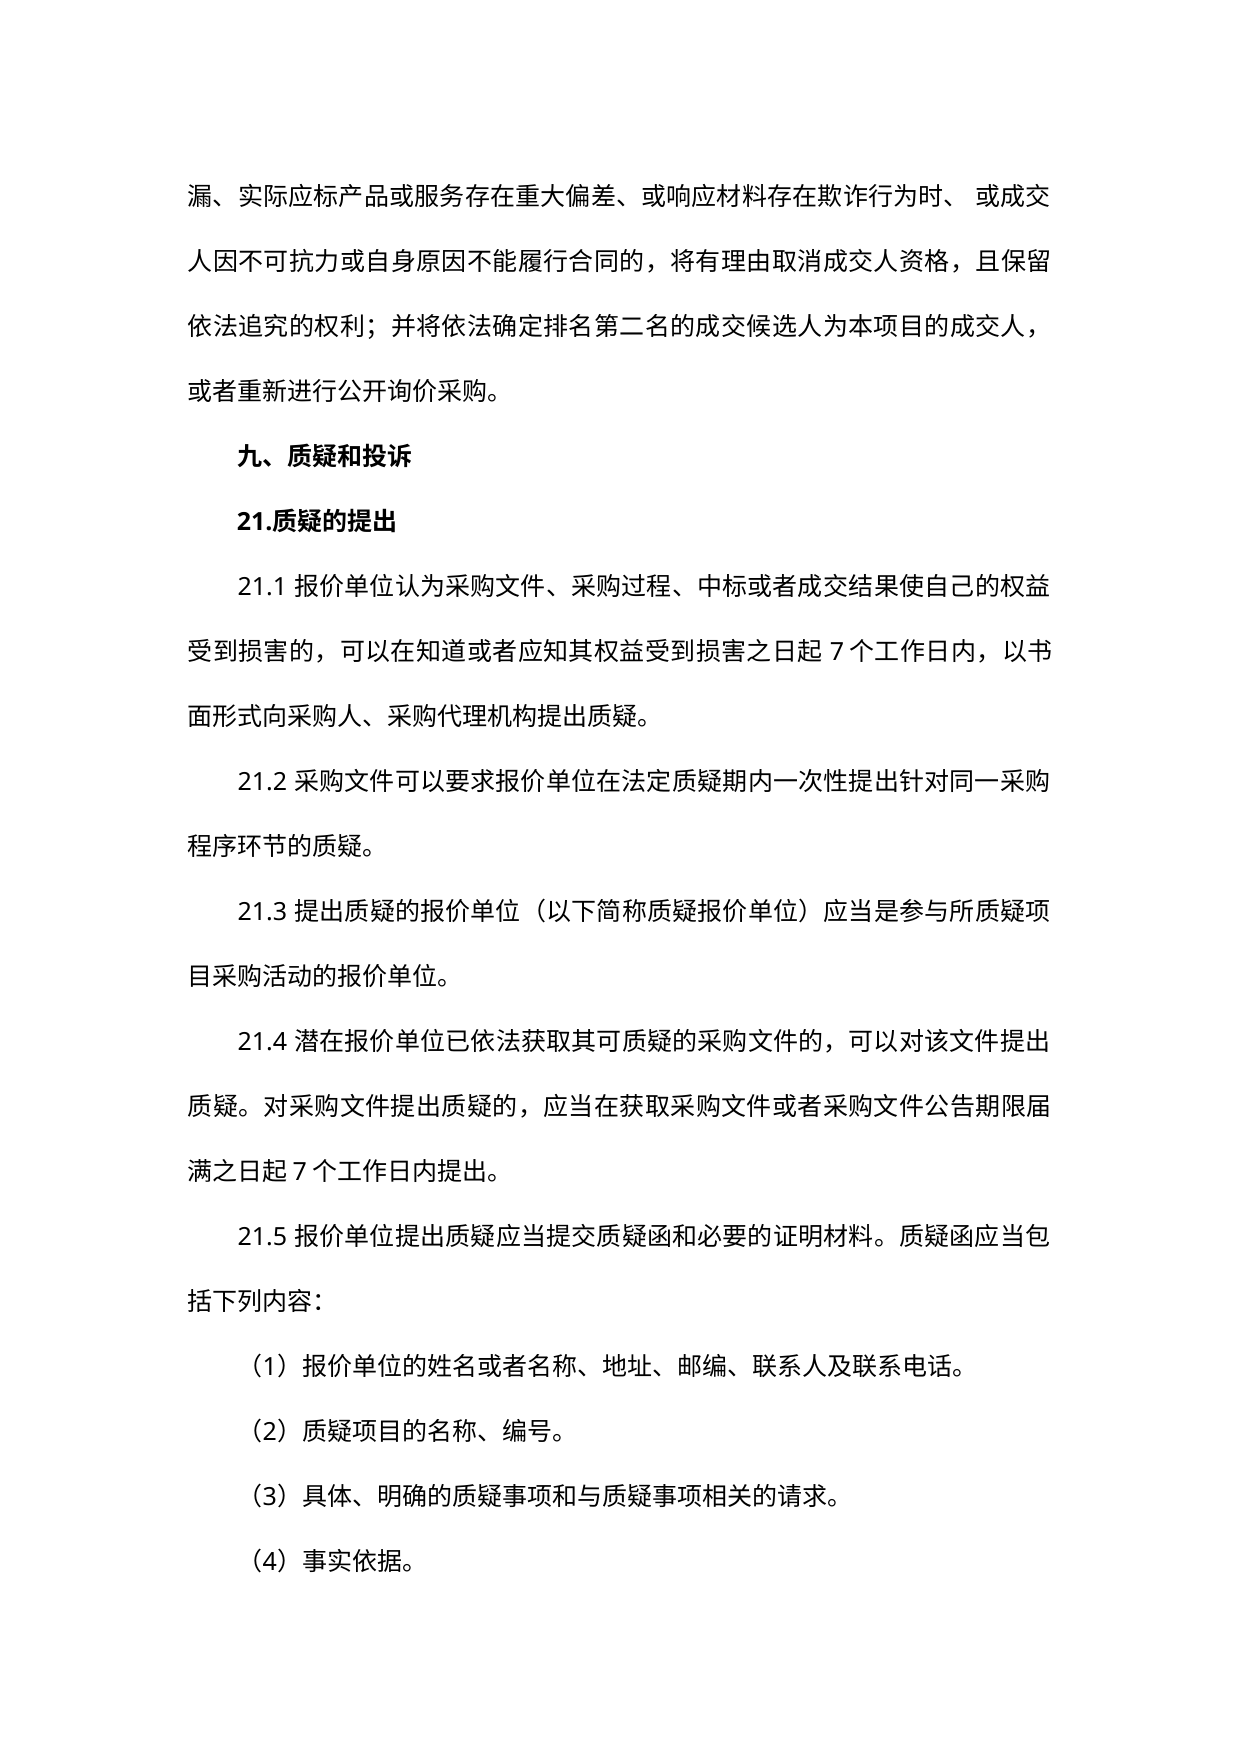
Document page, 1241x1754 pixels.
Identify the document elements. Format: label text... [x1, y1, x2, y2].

text 九、质疑和投诉 [187, 422, 1053, 487]
text （3）具体、明确的质疑事项和与质疑事项相关的请求。 [187, 1462, 1053, 1527]
text 21.2 采购文件可以要求报价单位在法定质疑期内一次性提出针对同一采购程序环节的质疑。 [187, 747, 1053, 877]
text 21.5 报价单位提出质疑应当提交质疑函和必要的证明材料。质疑函应当包括下列内容： [187, 1202, 1053, 1332]
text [187, 162, 1053, 422]
text 21.3 提出质疑的报价单位（以下简称质疑报价单位）应当是参与所质疑项目采购活动的报价单位。 [187, 877, 1053, 1007]
text 21.1 报价单位认为采购文件、采购过程、中标或者成交结果使自己的权益受到损害的，可以在知道或者应知其权益受到损害之日起7个工作日内，以书面形式向采购人、采购代理机构提出质疑。 [187, 552, 1053, 747]
text 21.4 潜在报价单位已依法获取其可质疑的采购文件的，可以对该文件提出质疑。对采购文件提出质疑的，应当在获取采购文件或者采购文件公告期限届满之日起7个工作日内提出。 [187, 1007, 1053, 1202]
text （2）质疑项目的名称、编号。 [187, 1397, 1053, 1462]
text 21.质疑的提出 [237, 487, 1053, 552]
text （4）事实依据。 [187, 1527, 1053, 1592]
text （1）报价单位的姓名或者名称、地址、邮编、联系人及联系电话。 [187, 1332, 1053, 1397]
